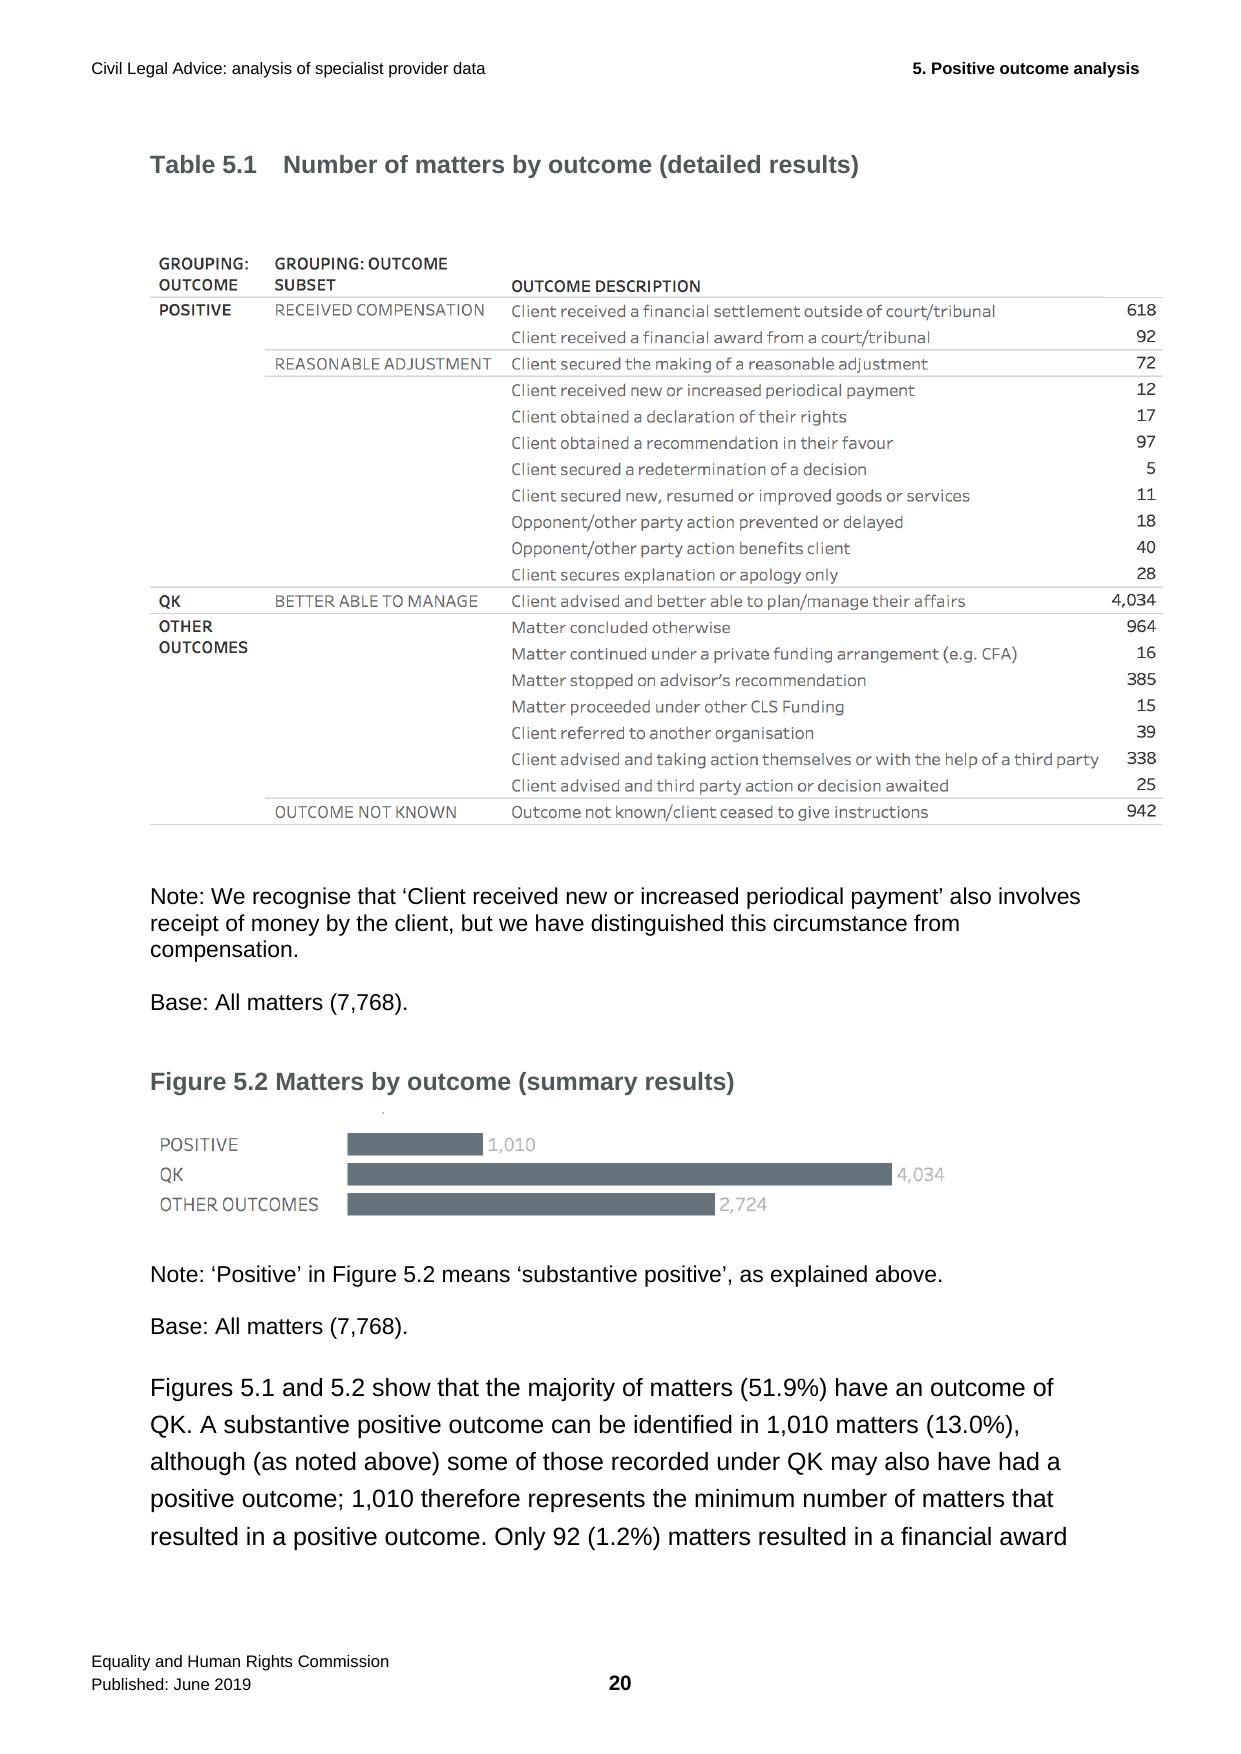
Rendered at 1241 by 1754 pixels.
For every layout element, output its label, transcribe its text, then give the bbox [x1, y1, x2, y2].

text Note: We recognise that ‘Client received new or increased periodical payment’ also involves receipt of money by the client, but we have distinguished this circumstance from compensation. [150, 883, 1090, 962]
title Table 5.1 Number of matters by outcome (detailed results) [150, 150, 1090, 179]
text Note: ‘Positive’ in Figure 5.2 means ‘substantive positive’, as explained above. [150, 1261, 1090, 1287]
picture [150, 231, 1165, 838]
picture [150, 1112, 977, 1218]
text Base: All matters (7,768). [150, 988, 1090, 1015]
title Figure 5.2 Matters by outcome (summary results) [150, 1066, 1090, 1095]
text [150, 1372, 1090, 1550]
text Base: All matters (7,768). [150, 1313, 1090, 1339]
